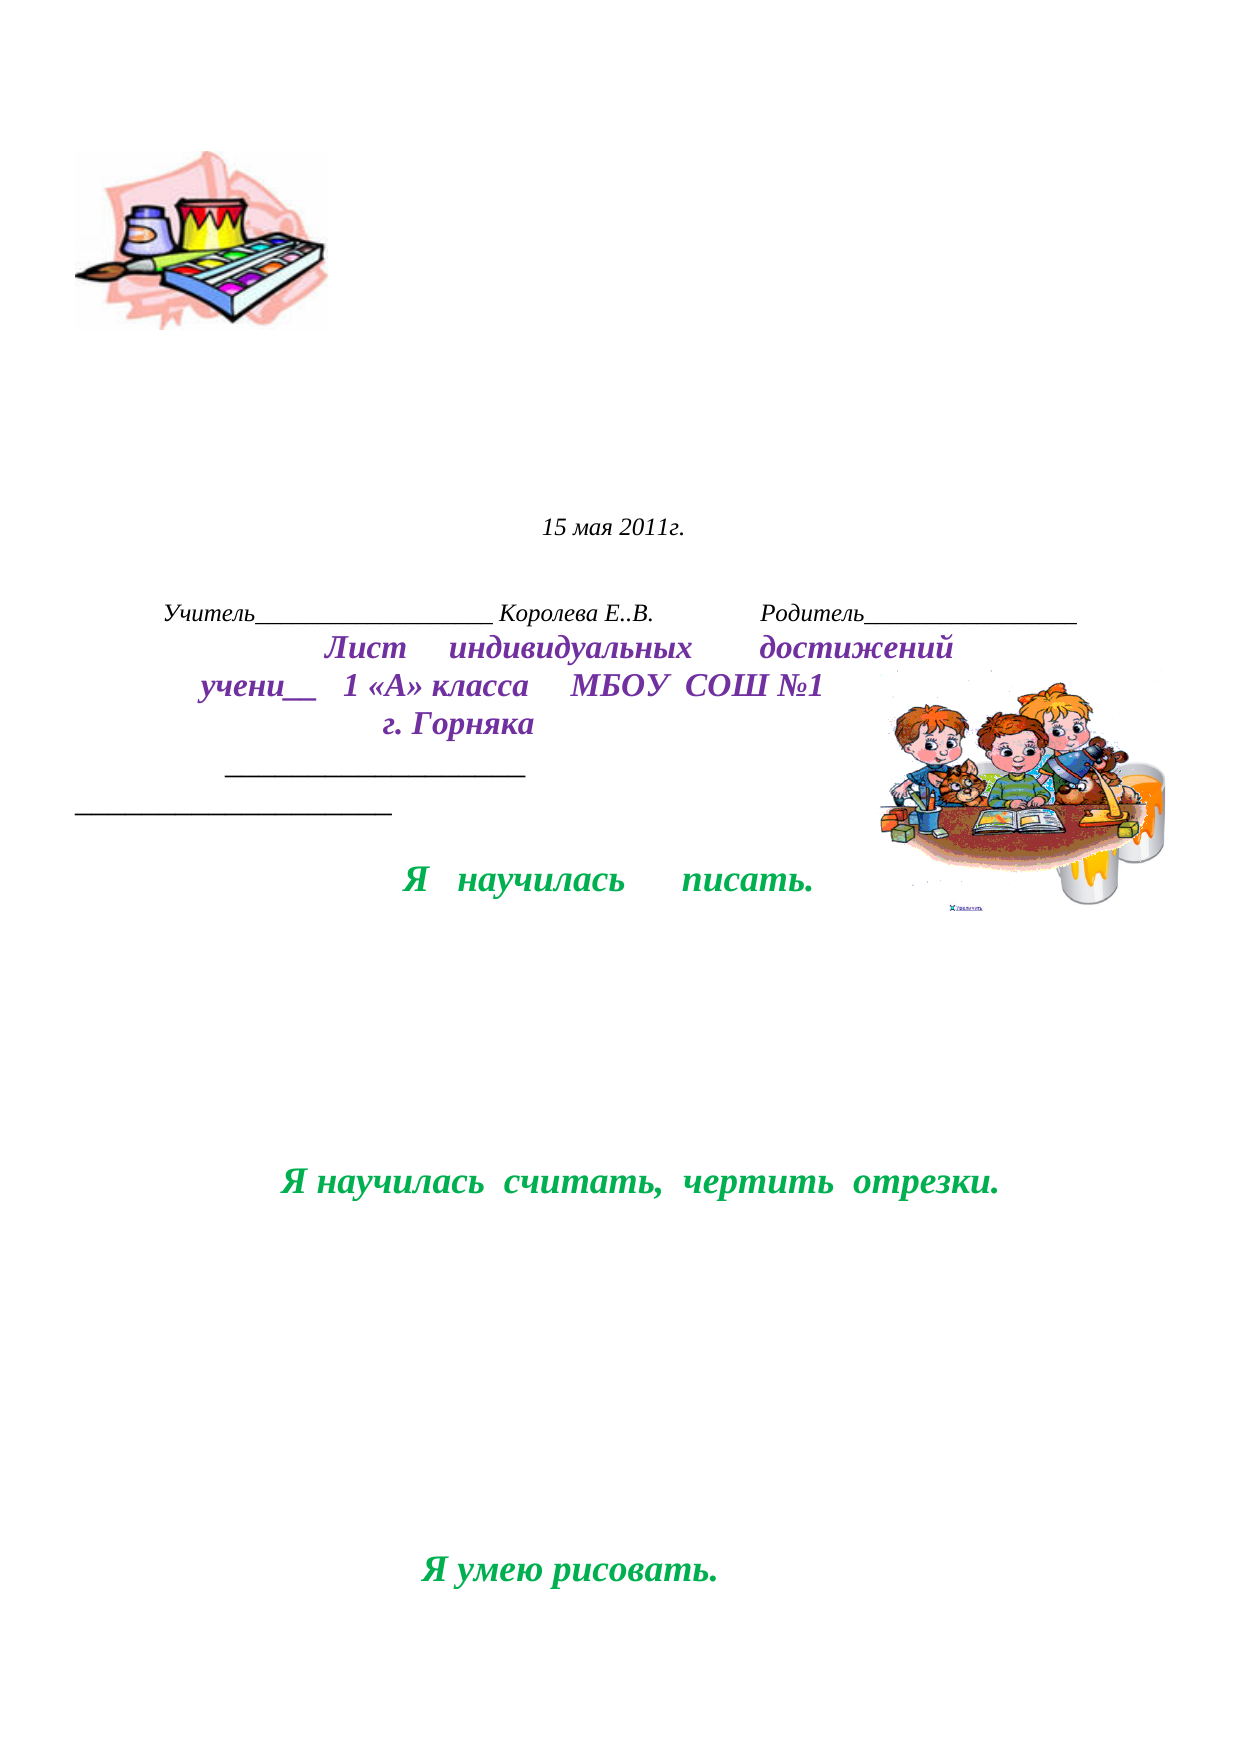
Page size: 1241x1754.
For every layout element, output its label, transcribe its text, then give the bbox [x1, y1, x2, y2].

text Учитель___________________ Королева Е..В. Родитель_________________ [75, 598, 1165, 627]
text учени__ 1 «А» класса МБОУ СОШ №1 г. Горняка [75, 665, 860, 742]
text Лист индивидуальных достижений [75, 627, 1165, 665]
picture [860, 665, 1166, 911]
text Я научилась считать, чертить отрезки. [75, 1159, 1165, 1202]
text 15 мая 2011г. [75, 512, 1165, 541]
text Я умею рисовать. [75, 1547, 1165, 1590]
picture [75, 151, 329, 330]
text __________________ ___________________ [75, 742, 860, 818]
text Я научилась писать. [75, 857, 949, 900]
